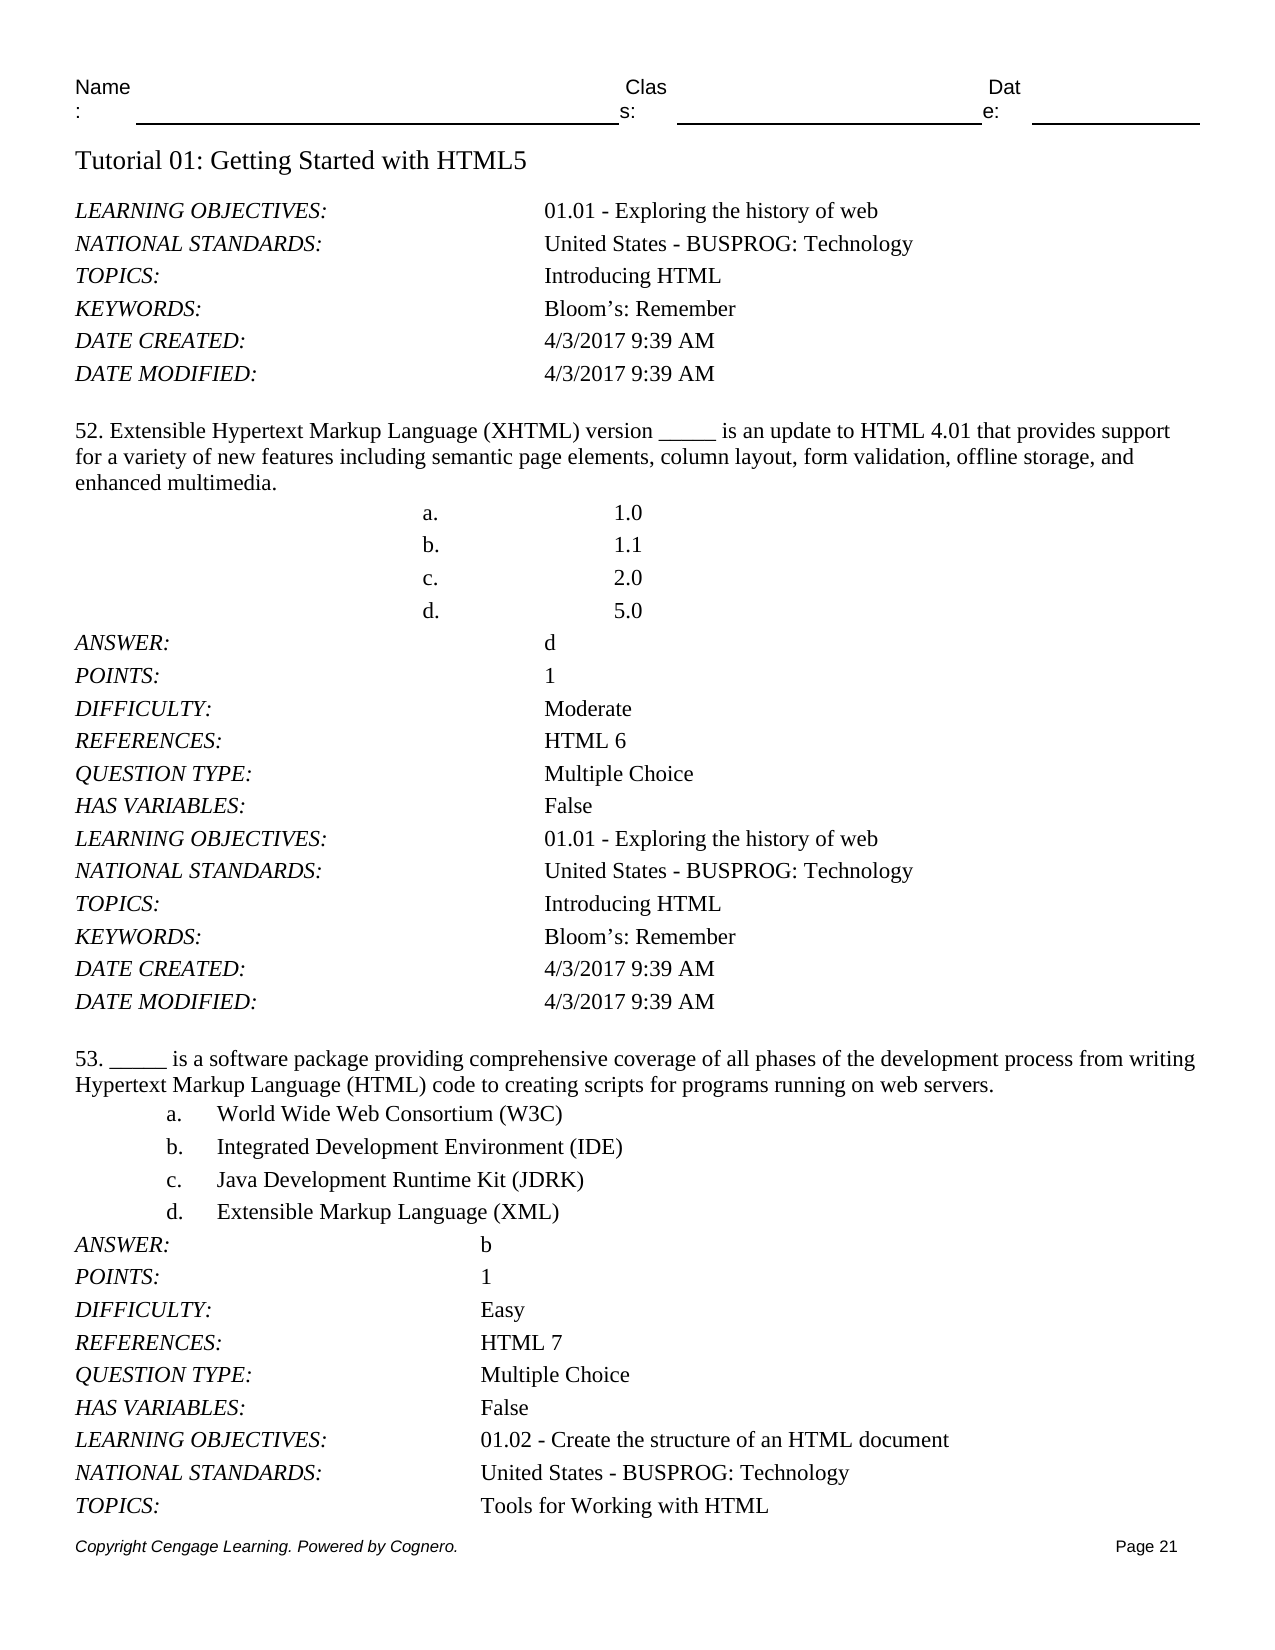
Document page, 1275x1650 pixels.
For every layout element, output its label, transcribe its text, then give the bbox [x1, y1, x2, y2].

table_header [75, 194, 1200, 390]
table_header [75, 1045, 1200, 1521]
table_header 52. ​Extensible Hypertext Markup Language (XHTML) version _____ is an update to HTML 4.01 that provides support for a variety of new features including semantic page elements, column layout, form validation, offline storage, and enhanced multimedia. [75, 417, 1200, 1018]
